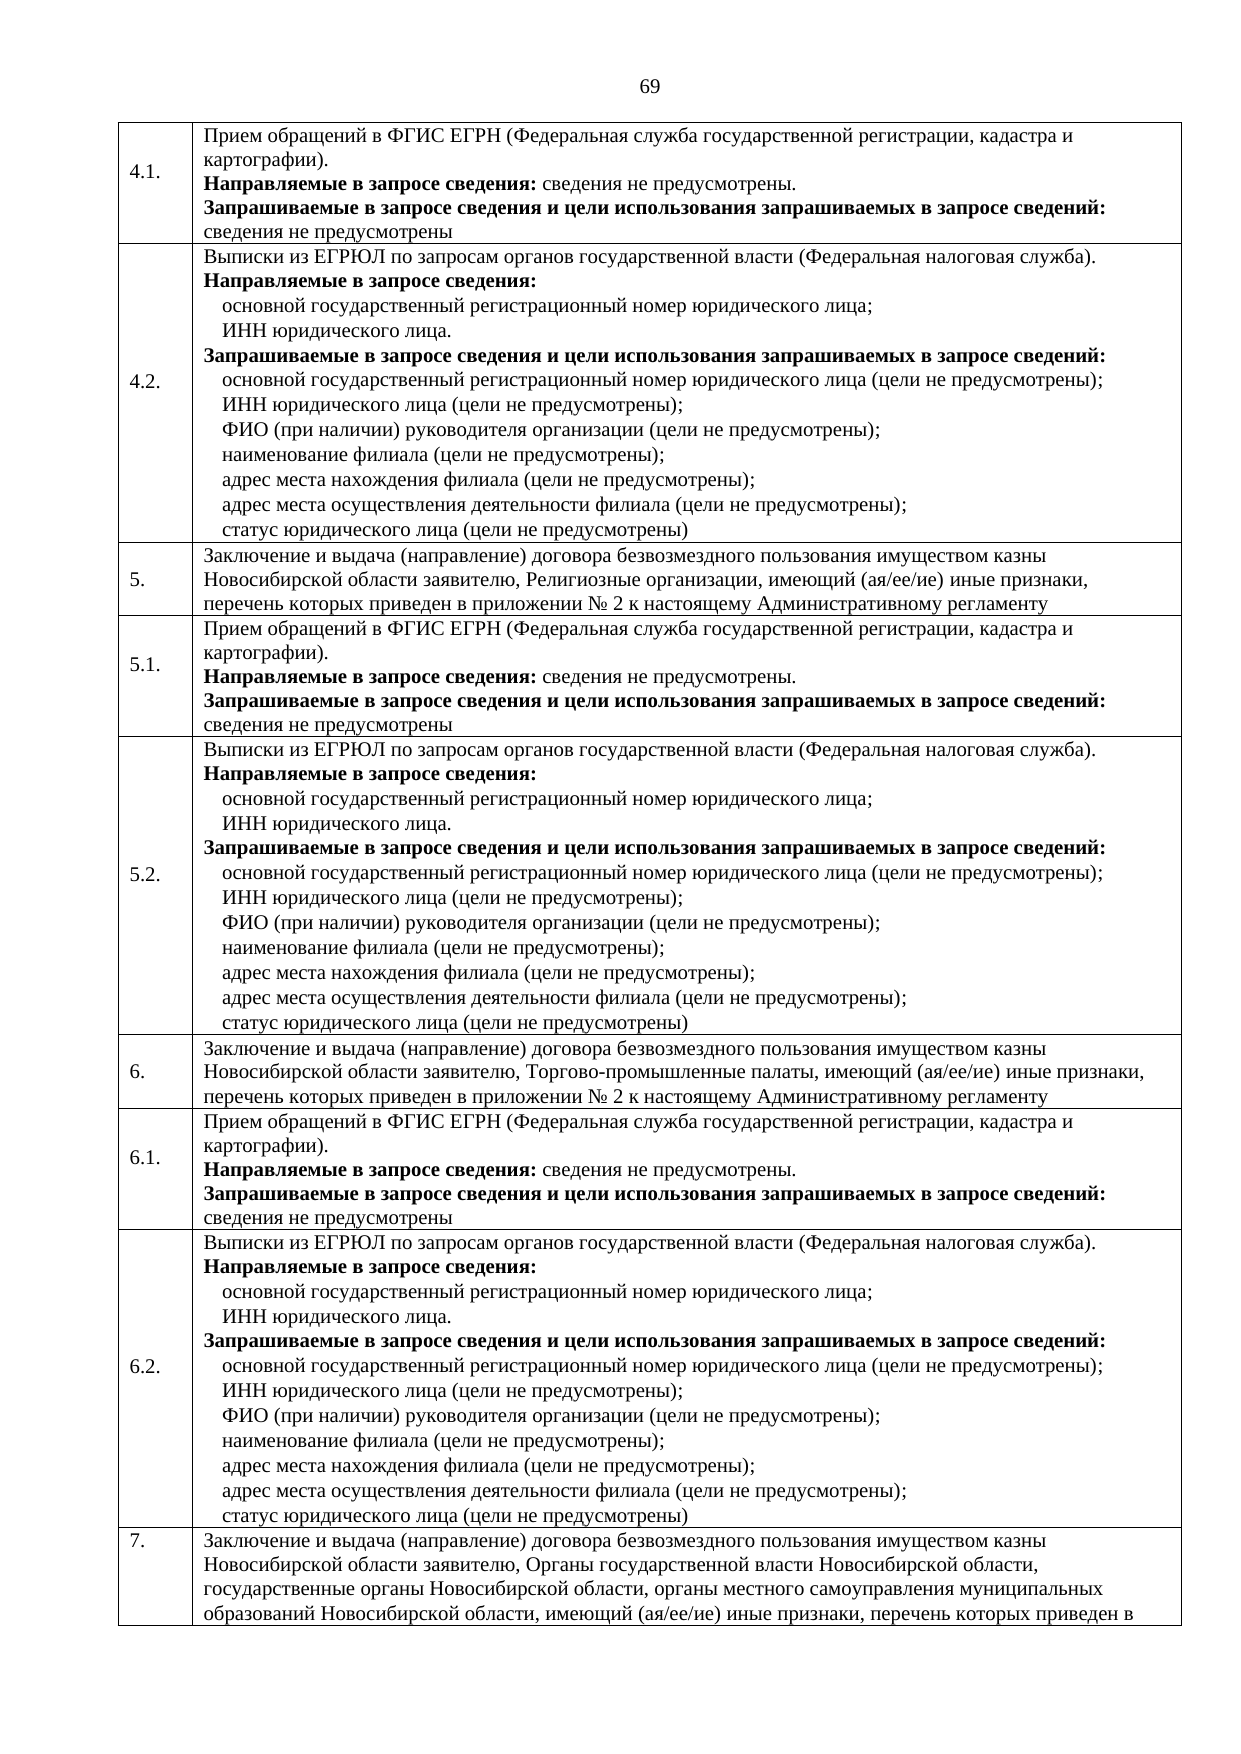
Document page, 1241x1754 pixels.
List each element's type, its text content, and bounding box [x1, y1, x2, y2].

table_cell [119, 1109, 192, 1229]
table_cell [119, 1035, 192, 1108]
table_cell [119, 737, 192, 1034]
table_cell Заключение и выдача (направление) договора безвозмездного пользования имуществом казны Новосибирской области заявителю, Религиозные организации, имеющий (ая/ее/ие) иные признаки, перечень которых приведен в приложении № 2 к настоящему Административному регламенту [193, 543, 1181, 615]
table_cell [119, 123, 192, 243]
table_cell Заключение и выдача (направление) договора безвозмездного пользования имуществом казны Новосибирской области заявителю, Торгово-промышленные палаты, имеющий (ая/ее/ие) иные признаки, перечень которых приведен в приложении № 2 к настоящему Административному регламенту [193, 1035, 1181, 1108]
table_cell [119, 1528, 192, 1624]
table_cell [119, 1230, 192, 1527]
table_cell [119, 616, 192, 736]
table_cell [119, 543, 192, 615]
table_cell [119, 244, 192, 542]
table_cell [193, 1528, 1181, 1624]
